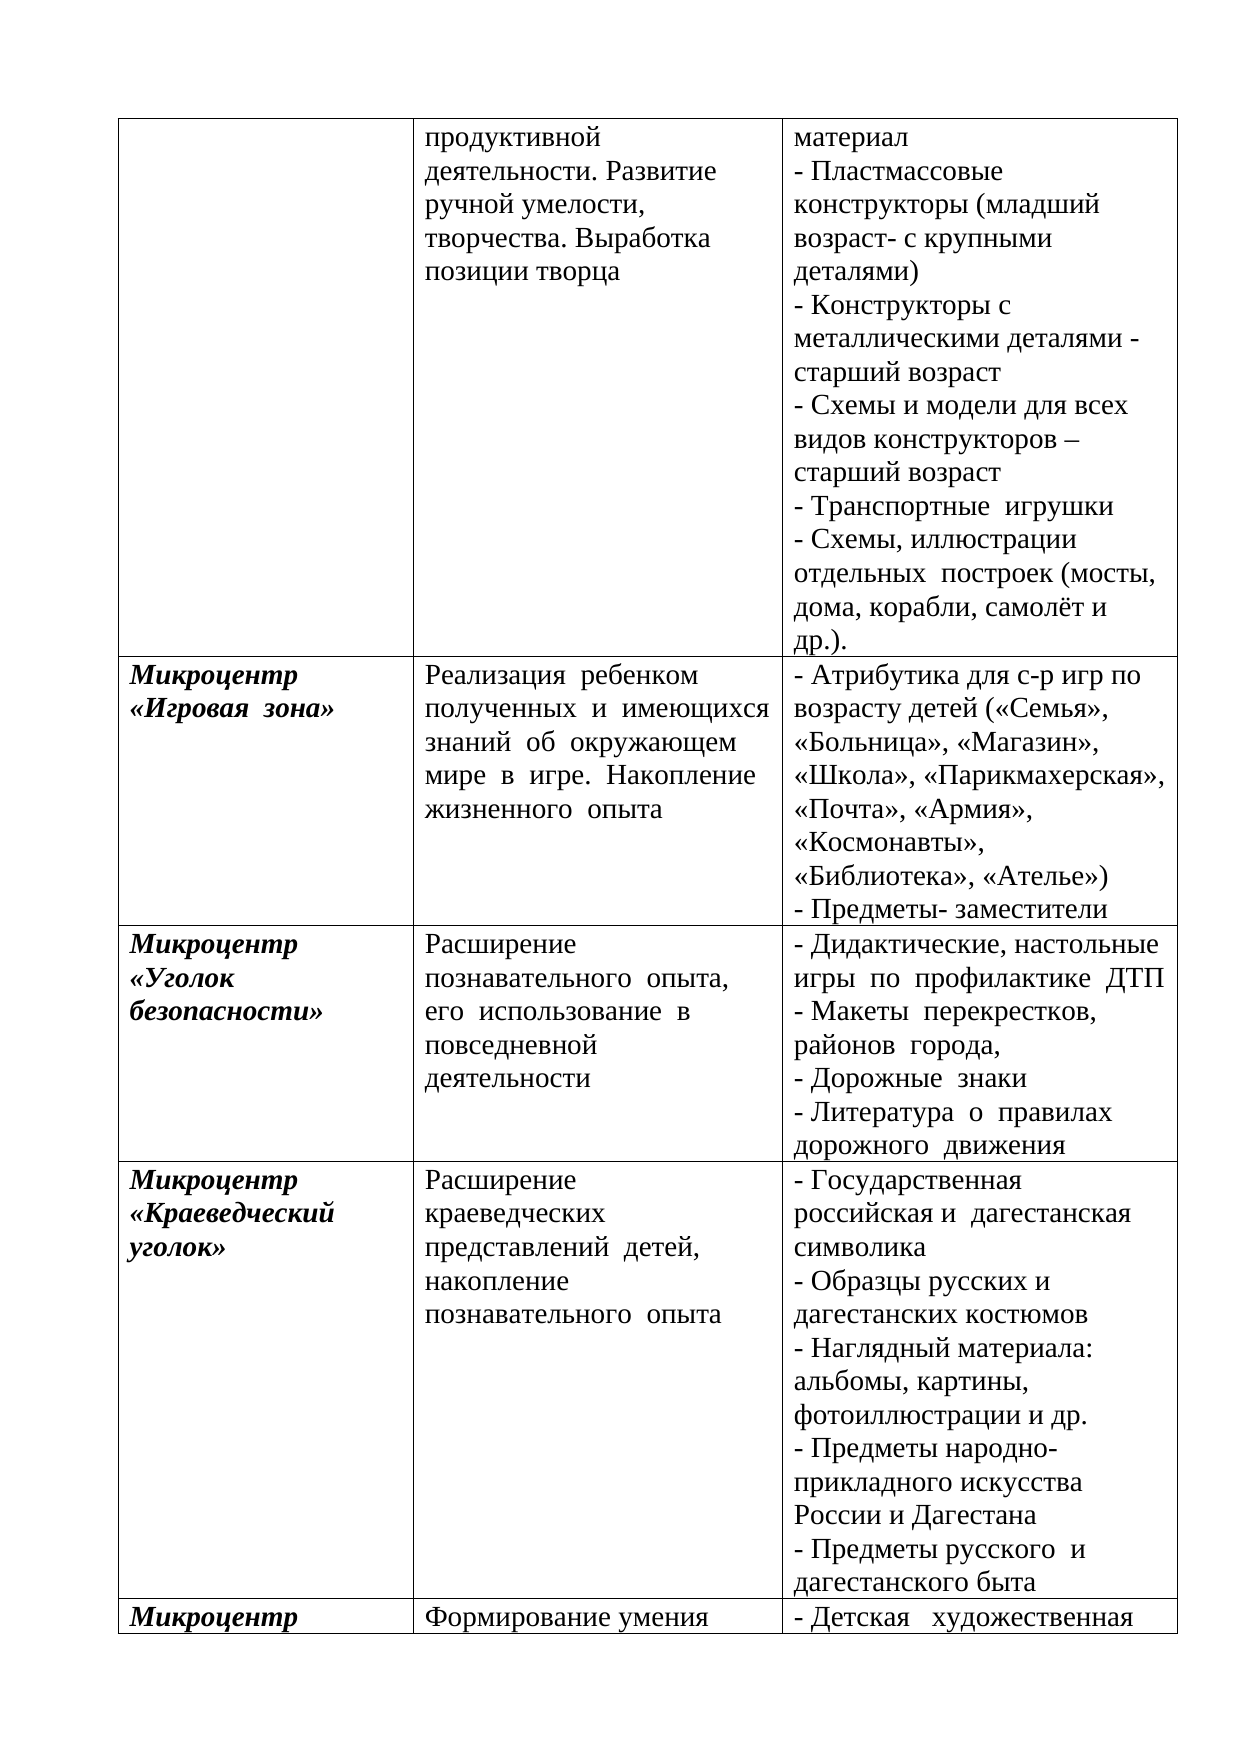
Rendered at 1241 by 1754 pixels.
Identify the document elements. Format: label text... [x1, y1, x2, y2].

table_cell Микроцентр «Уголок безопасности» [119, 926, 413, 1161]
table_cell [783, 119, 1177, 656]
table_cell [119, 1599, 413, 1633]
table_cell Расширение краеведческих представлений детей, накопление познавательного опыта [414, 1162, 782, 1598]
table_cell Реализация ребенком полученных и имеющихся знаний об окружающем мире в игре. Накопление жизненного опыта [414, 657, 782, 925]
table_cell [414, 119, 782, 656]
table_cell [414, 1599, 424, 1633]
table_cell - Государственная российская и дагестанская символика - Образцы русских и дагестанских костюмов - Наглядный материала: альбомы, картины, фотоиллюстрации и др. - Предметы народно- прикладного искусства России и Дагестана - Предметы русского и дагестанского быта [783, 1162, 1177, 1598]
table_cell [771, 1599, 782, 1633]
table_cell Расширение познавательного опыта, его использование в повседневной деятельности [414, 926, 782, 1161]
table_cell Микроцентр «Игровая зона» [119, 657, 413, 925]
table_cell Микроцентр «Краеведческий уголок» [119, 1162, 413, 1598]
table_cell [119, 119, 413, 656]
table_cell - Дидактические, настольные игры по профилактике ДТП - Макеты перекрестков, районов города, - Дорожные знаки - Литература о правилах дорожного движения [783, 926, 1177, 1161]
table_cell - Атрибутика для с-р игр по возрасту детей («Семья», «Больница», «Магазин», «Школа», «Парикмахерская», «Почта», «Армия», «Космонавты», «Библиотека», «Ателье») - Предметы- заместители [783, 657, 1177, 925]
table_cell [783, 1599, 1177, 1633]
